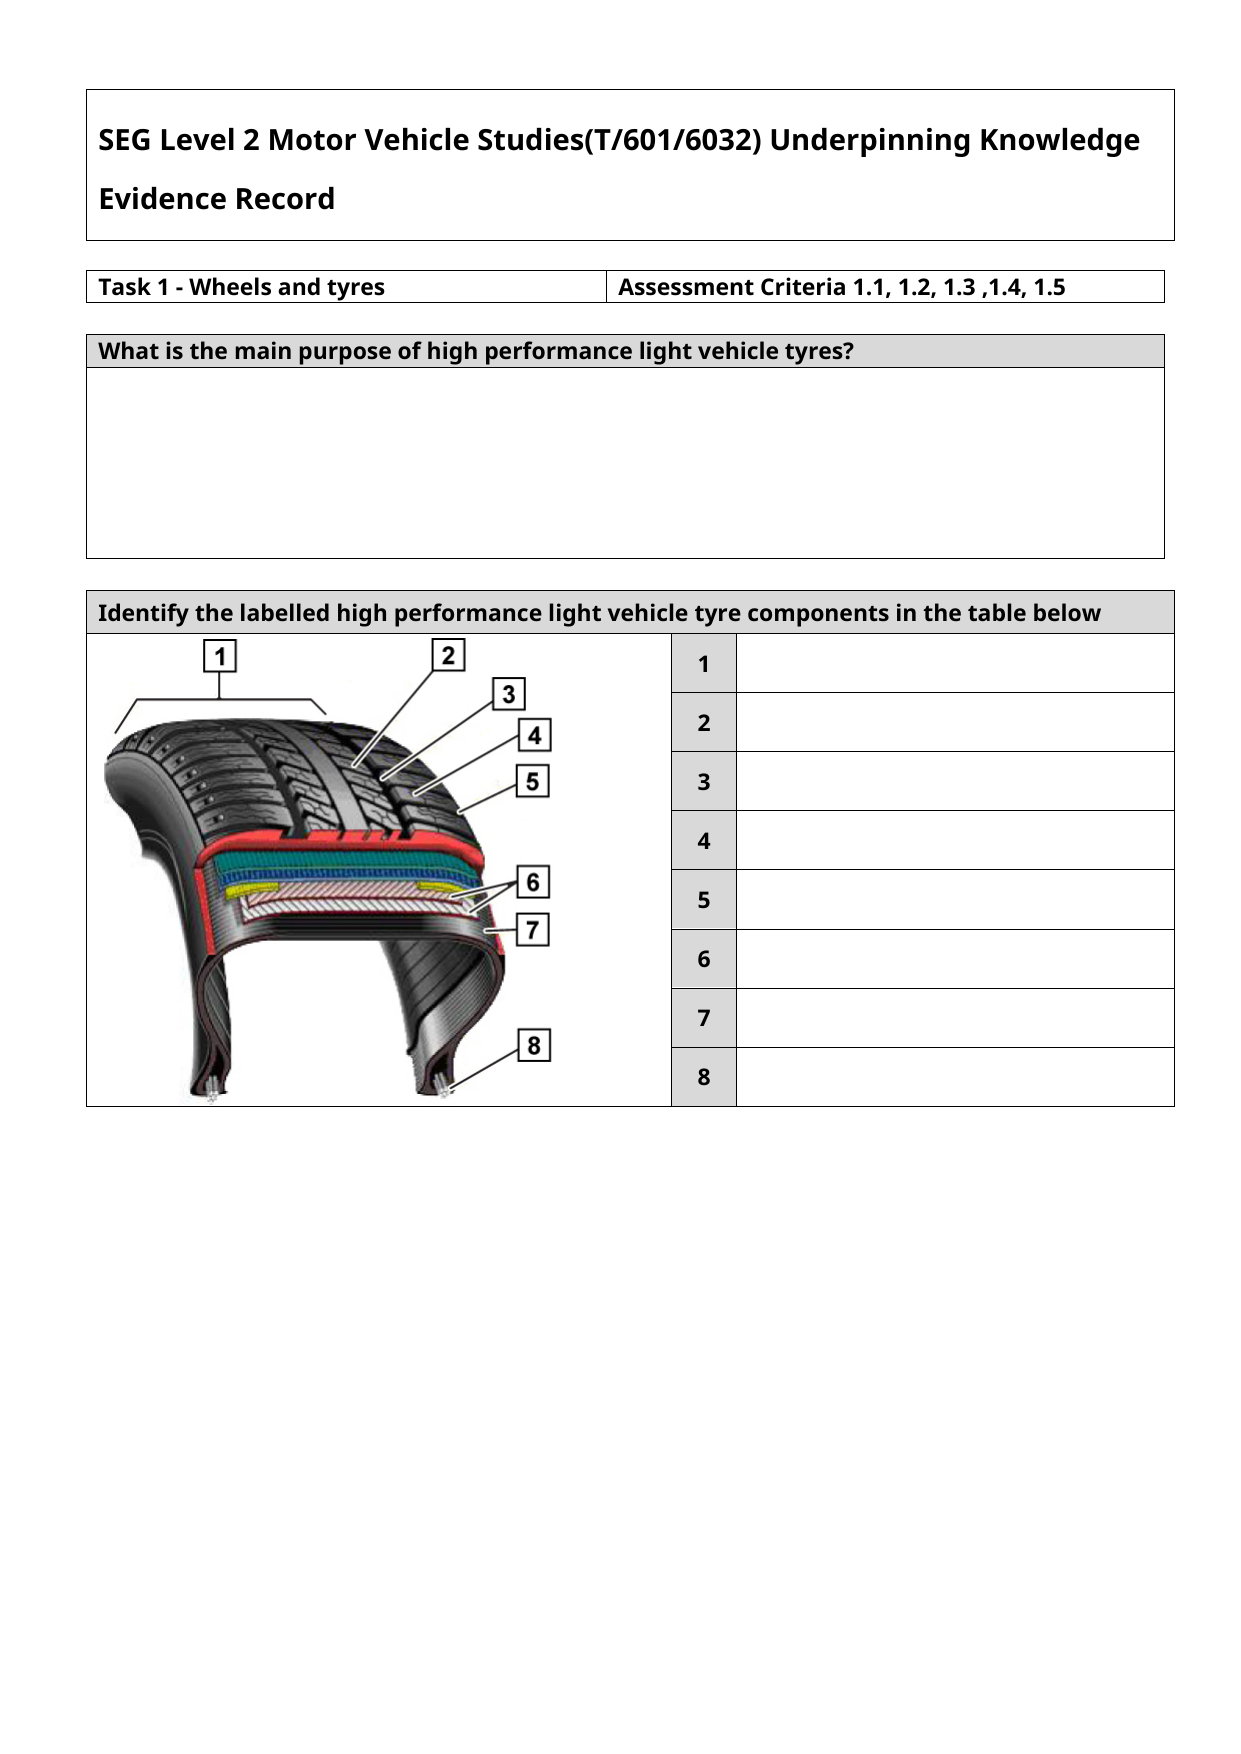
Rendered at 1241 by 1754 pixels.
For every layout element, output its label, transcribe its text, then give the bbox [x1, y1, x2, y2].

table_cell [737, 930, 1174, 987]
table_cell 2 [672, 693, 736, 751]
table_cell 4 [672, 811, 736, 869]
table_cell [737, 870, 1174, 928]
table_cell [737, 811, 1174, 869]
table_cell [737, 634, 1174, 692]
table_cell 1 [672, 634, 736, 692]
table_cell 5 [672, 870, 736, 928]
table_header What is the main purpose of high performance light vehicle tyres? [87, 335, 1164, 367]
table_cell [737, 1048, 1174, 1106]
table_cell [87, 368, 1164, 558]
table_cell 6 [672, 930, 736, 987]
table_cell [87, 634, 671, 1106]
table_cell [737, 752, 1174, 810]
table_header Task 1 - Wheels and tyres [87, 271, 606, 302]
table_cell 8 [672, 1048, 736, 1106]
table_cell [737, 989, 1174, 1047]
table_cell 3 [672, 752, 736, 810]
picture [98, 634, 661, 1105]
table_cell 7 [672, 989, 736, 1047]
table_cell [737, 693, 1174, 751]
table_header Identify the labelled high performance light vehicle tyre components in the table below [87, 591, 1174, 633]
table_header Assessment Criteria 1.1, 1.2, 1.3 ,1.4, 1.5 [607, 271, 1164, 302]
